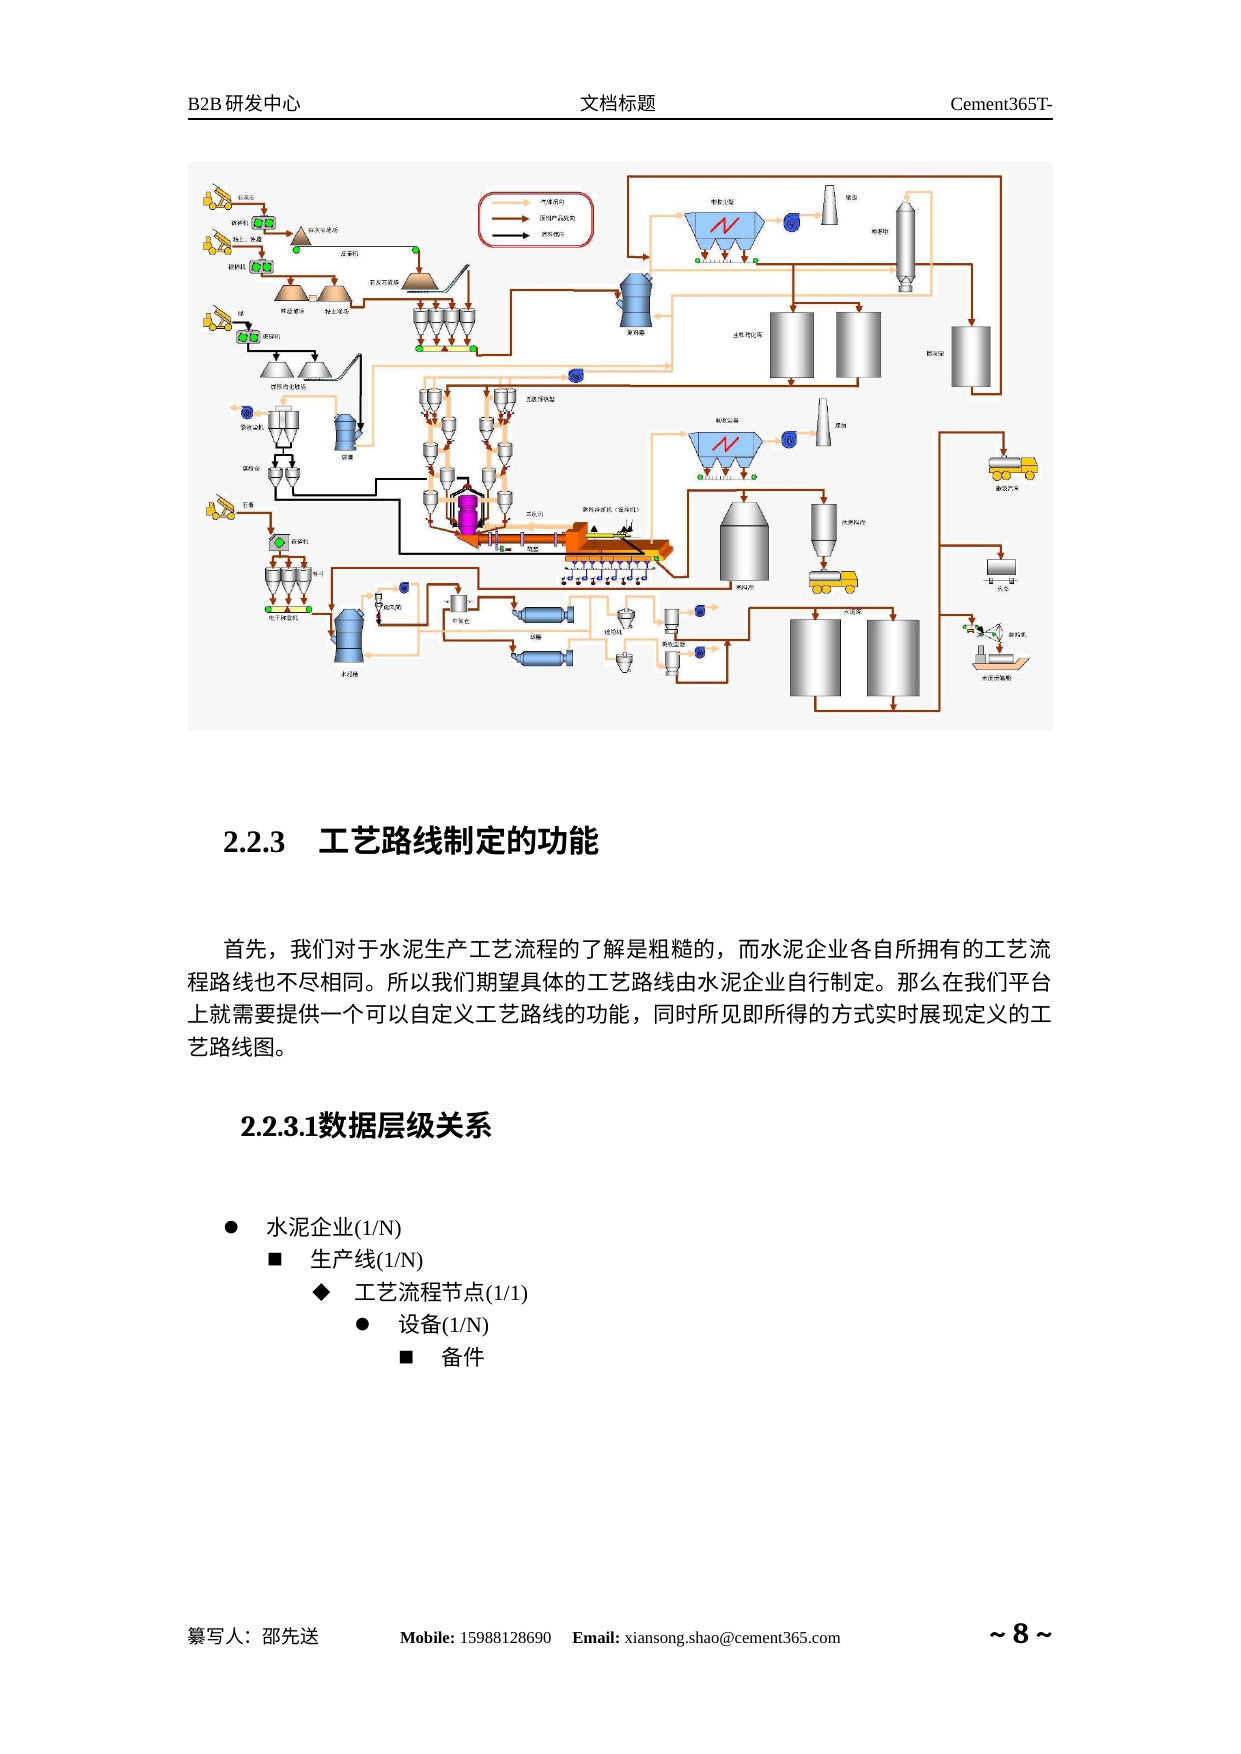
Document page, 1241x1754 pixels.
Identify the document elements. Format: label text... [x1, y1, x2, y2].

list 生产线(1/N) [267, 1242, 1053, 1274]
list 工艺流程节点(1/1) [310, 1274, 1053, 1307]
list 水泥企业(1/N) [223, 1209, 1053, 1242]
picture [187, 162, 1053, 730]
subtitle 数据层级关系 [241, 1091, 1053, 1156]
list 设备(1/N) [354, 1307, 1053, 1339]
text 首先，我们对于水泥生产工艺流程的了解是粗糙的，而水泥企业各自所拥有的工艺流程路线也不尽相同。所以我们期望具体的工艺路线由水泥企业自行制定。那么在我们平台上就需要提供一个可以自定义工艺路线的功能，同时所见即所得的方式实时展现定义的工艺路线图。 [187, 932, 1053, 1062]
list 备件 [398, 1339, 1053, 1372]
subtitle 工艺路线制定的功能 [223, 807, 1053, 872]
